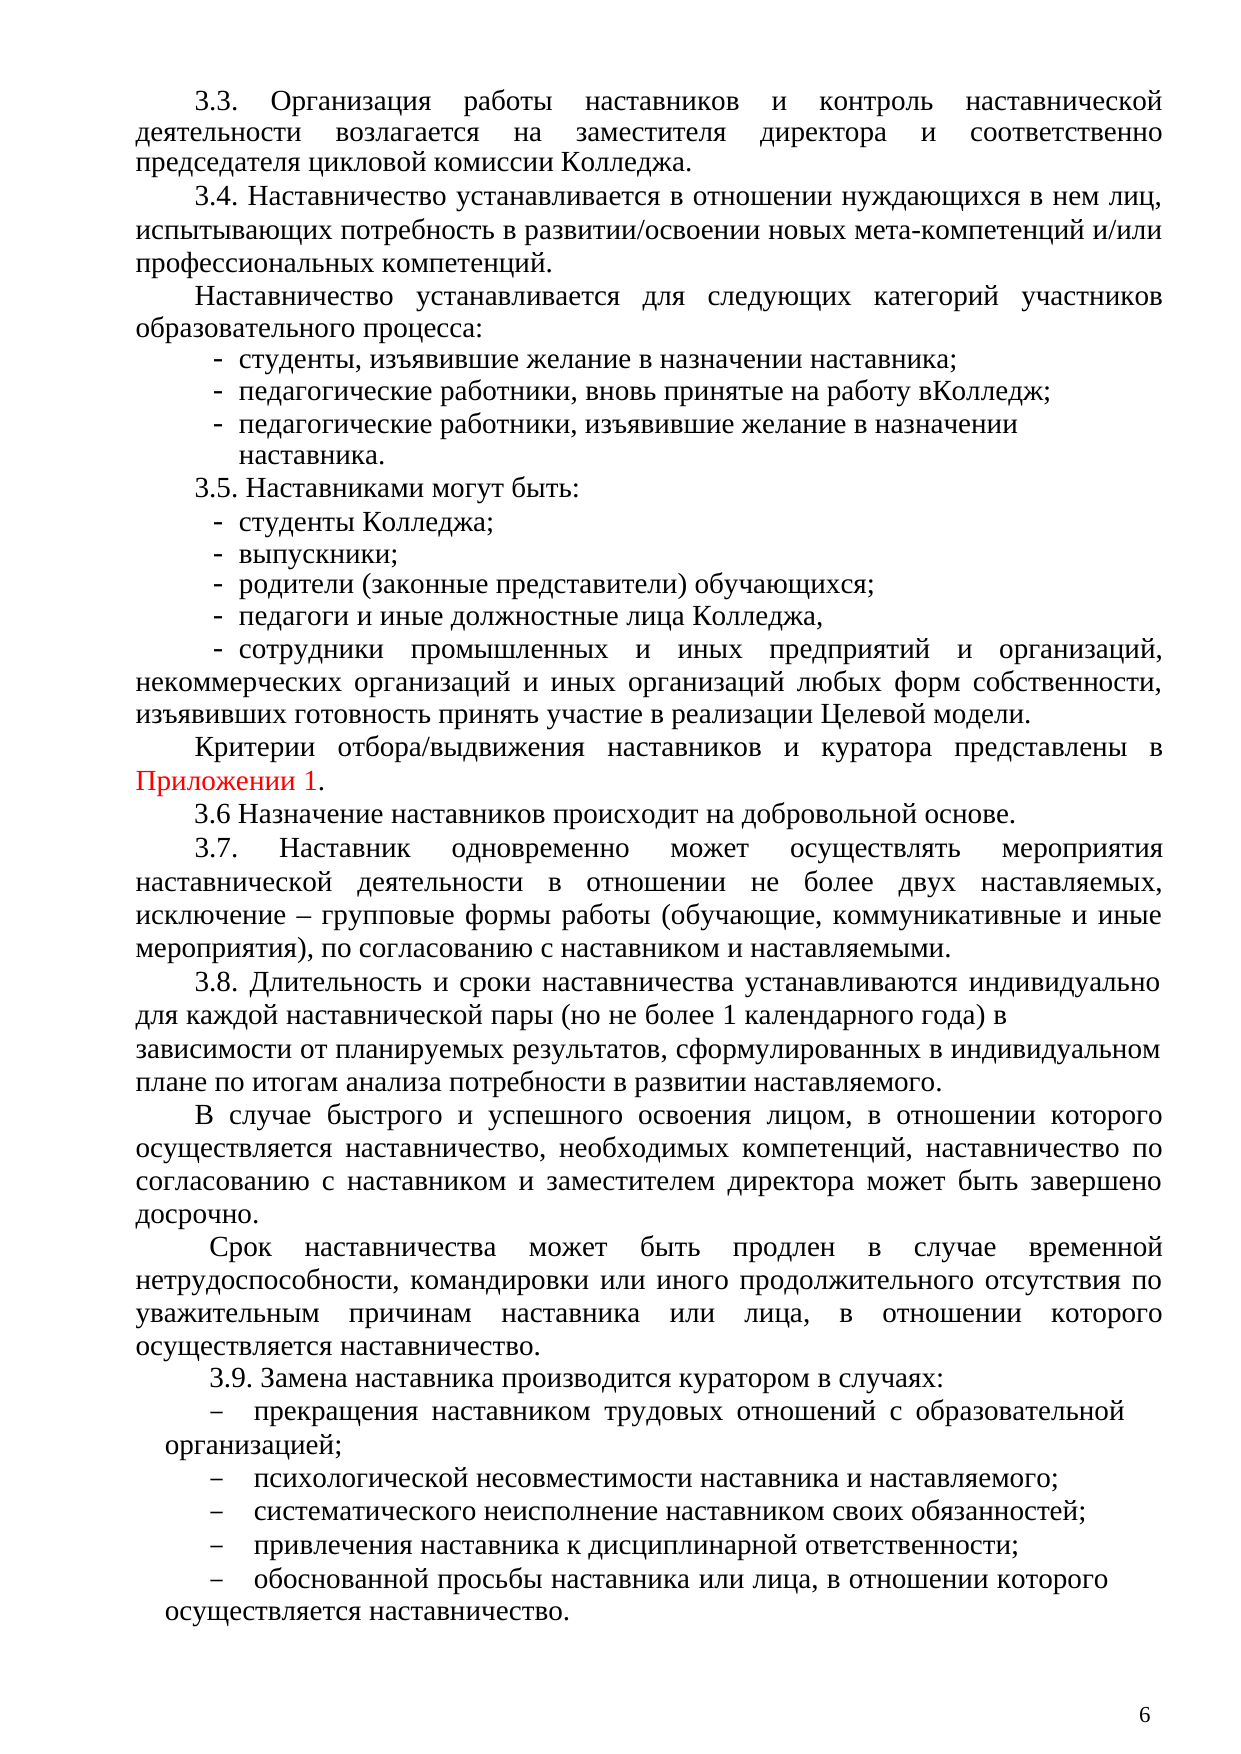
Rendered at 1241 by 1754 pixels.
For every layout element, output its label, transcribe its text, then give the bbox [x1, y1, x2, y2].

list прекращения наставником трудовых отношений с образовательной организацией; [164, 1394, 1163, 1461]
list психологической несовместимости наставника и наставляемого; [209, 1461, 1192, 1494]
text Наставничество устанавливается для следующих категорий участников образовательного процесса: [135, 279, 1163, 344]
text Критерии отбора/выдвижения наставников и куратора представлены в Приложении 1. [135, 731, 1163, 796]
list студенты, изъявившие желание в назначении наставника; [209, 344, 1192, 375]
list систематического неисполнение наставником своих обязанностей; [209, 1494, 1192, 1527]
list Замена наставника производится куратором в случаях: [209, 1361, 1192, 1393]
list сотрудники промышленных и иных предприятий и организаций, некоммерческих организаций и иных организаций любых форм собственности, изъявивших готовность принять участие в реализации Целевой модели. [135, 632, 1163, 729]
list педагоги и иные должностные лица Колледжа, [209, 599, 1192, 631]
list привлечения наставника к дисциплинарной ответственности; [209, 1527, 1192, 1561]
list студенты Колледжа; [209, 504, 1192, 539]
list педагогические работники, вновь принятые на работу вКолледж; [209, 375, 1192, 407]
list обоснованной просьбы наставника или лица, в отношении которого осуществляется наставничество. [164, 1562, 1161, 1627]
list Наставниками могут быть: [194, 471, 1192, 504]
list выпускники; [209, 539, 1192, 570]
list Организация работы наставников и контроль наставнической деятельности возлагается на заместителя директора и соответственно председателя цикловой комиссии Колледжа. [135, 86, 1163, 178]
text Срок наставничества может быть продлен в случае временной нетрудоспособности, командировки или иного продолжительного отсутствия по уважительным причинам наставника или лица, в отношении которого осуществляется наставничество. [135, 1230, 1163, 1361]
list родители (законные представители) обучающихся; [209, 570, 1192, 599]
list Длительность и сроки наставничества устанавливаются индивидуально для каждой наставнической пары (но не более 1 календарного года) в зависимости от планируемых результатов, сформулированных в индивидуальном плане по итогам анализа потребности в развитии наставляемого. [135, 964, 1163, 1098]
list Наставничество устанавливается в отношении нуждающихся в нем лиц, испытывающих потребность в развитии/освоении новых мета-компетенций и/или профессиональных компетенций. [135, 179, 1163, 278]
list Наставник одновременно может осуществлять мероприятия наставнической деятельности в отношении не более двух наставляемых, исключение – групповые формы работы (обучающие, коммуникативные и иные мероприятия), по согласованию с наставником и наставляемыми. [135, 832, 1163, 963]
list педагогические работники, изъявившие желание в назначении наставника. [209, 407, 1019, 470]
text В случае быстрого и успешного освоения лицом, в отношении которого осуществляется наставничество, необходимых компетенций, наставничество по согласованию с наставником и заместителем директора может быть завершено досрочно. [135, 1098, 1163, 1229]
text 3.6 Назначение наставников происходит на добровольной основе. [194, 796, 1192, 830]
